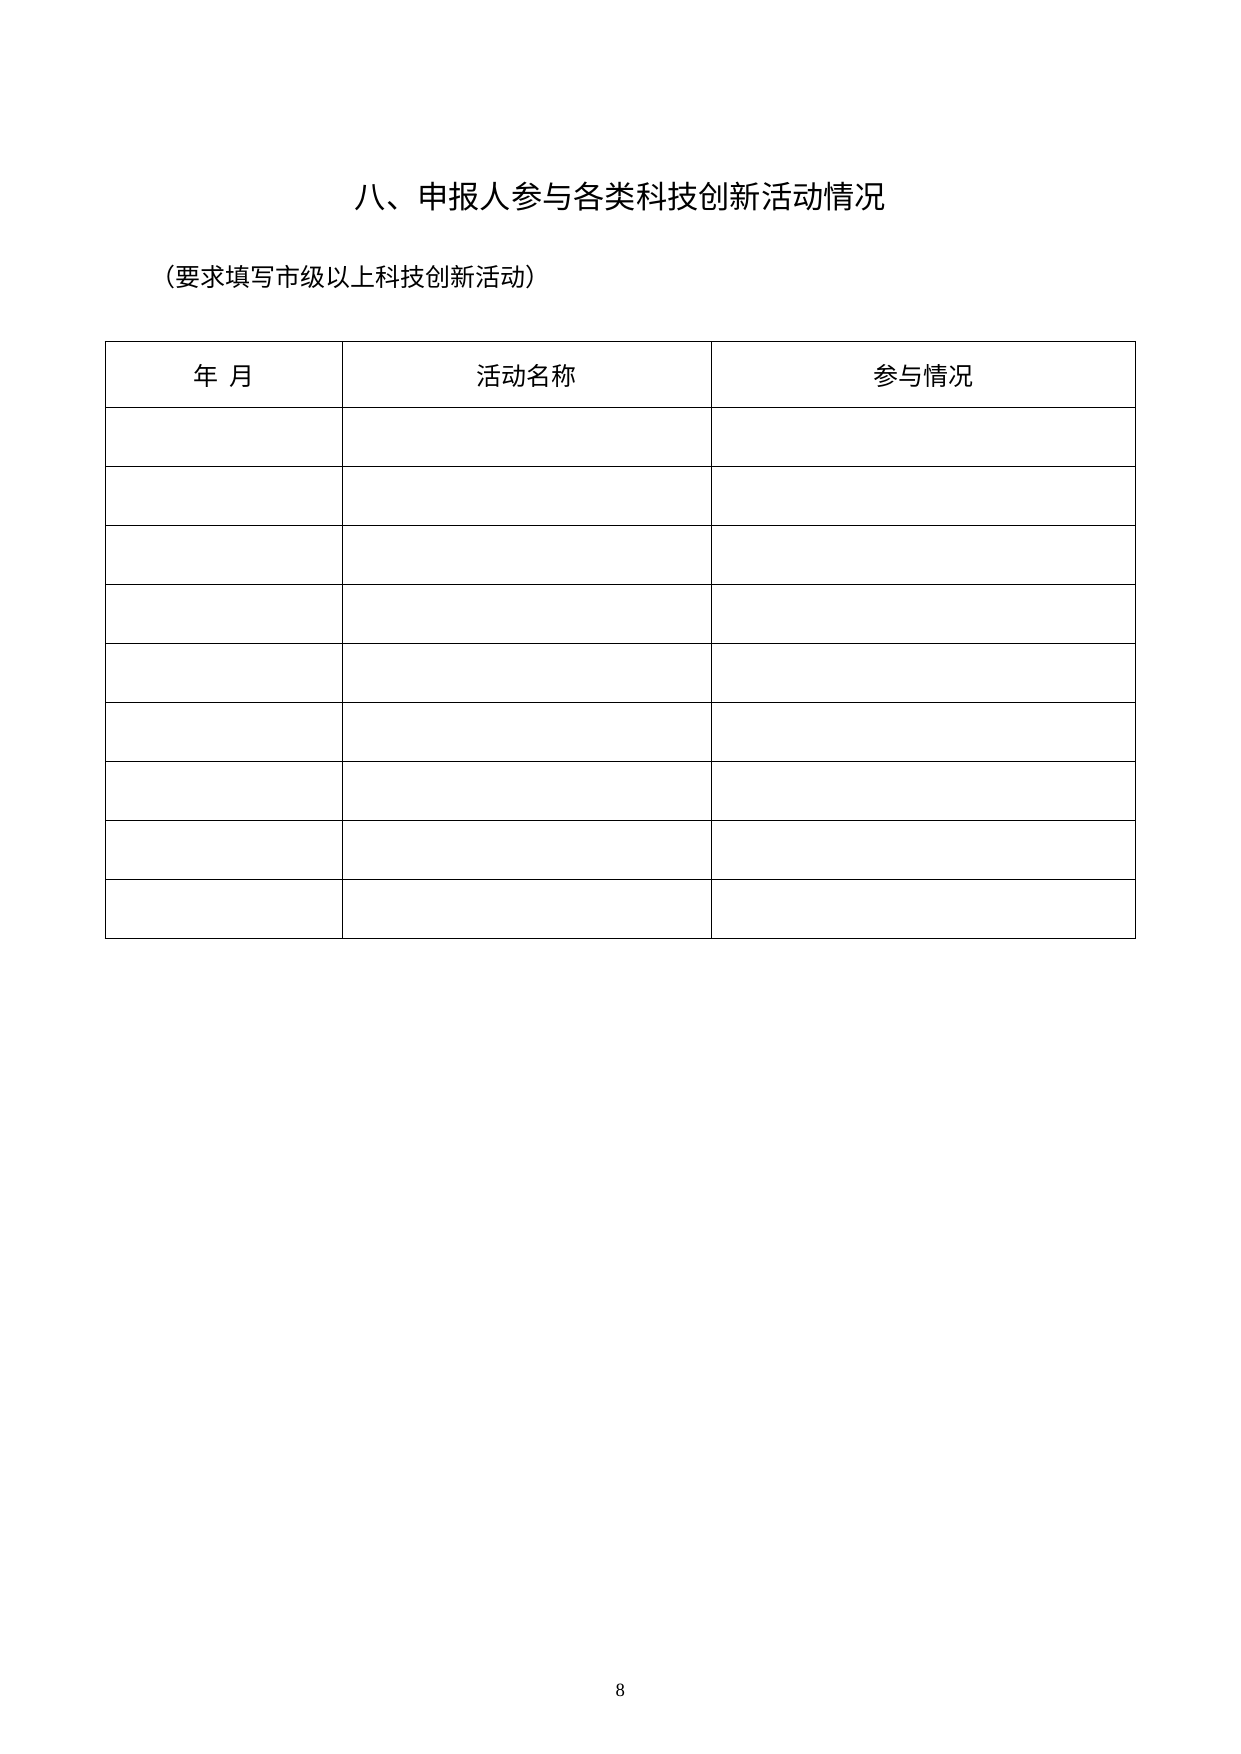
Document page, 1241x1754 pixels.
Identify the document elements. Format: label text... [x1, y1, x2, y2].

table_cell [712, 821, 1135, 879]
table_cell [106, 585, 342, 643]
table_cell [106, 408, 342, 466]
table_cell [106, 526, 342, 584]
table_cell [712, 408, 1135, 466]
table_cell [106, 467, 342, 525]
table_cell [343, 762, 711, 820]
table_cell [106, 880, 342, 938]
table_cell [106, 821, 342, 879]
text 八、申报人参与各类科技创新活动情况 [150, 162, 1090, 227]
table_cell [106, 703, 342, 761]
table_cell [712, 585, 1135, 643]
table_cell [712, 467, 1135, 525]
table_header 活动名称 [343, 342, 711, 407]
table_cell [343, 821, 711, 879]
table_cell [343, 880, 711, 938]
table_cell [712, 526, 1135, 584]
table_cell [343, 526, 711, 584]
table_cell [106, 644, 342, 702]
table_cell [712, 644, 1135, 702]
table_header 参与情况 [712, 342, 1135, 407]
table_cell [712, 880, 1135, 938]
table_cell [106, 762, 342, 820]
table_cell [343, 585, 711, 643]
text （要求填写市级以上科技创新活动） [150, 243, 1090, 308]
table_header 年 月 [106, 342, 342, 407]
table_cell [712, 762, 1135, 820]
table_cell [712, 703, 1135, 761]
table_cell [343, 467, 711, 525]
table_cell [343, 408, 711, 466]
table_cell [343, 644, 711, 702]
table_cell [343, 703, 711, 761]
